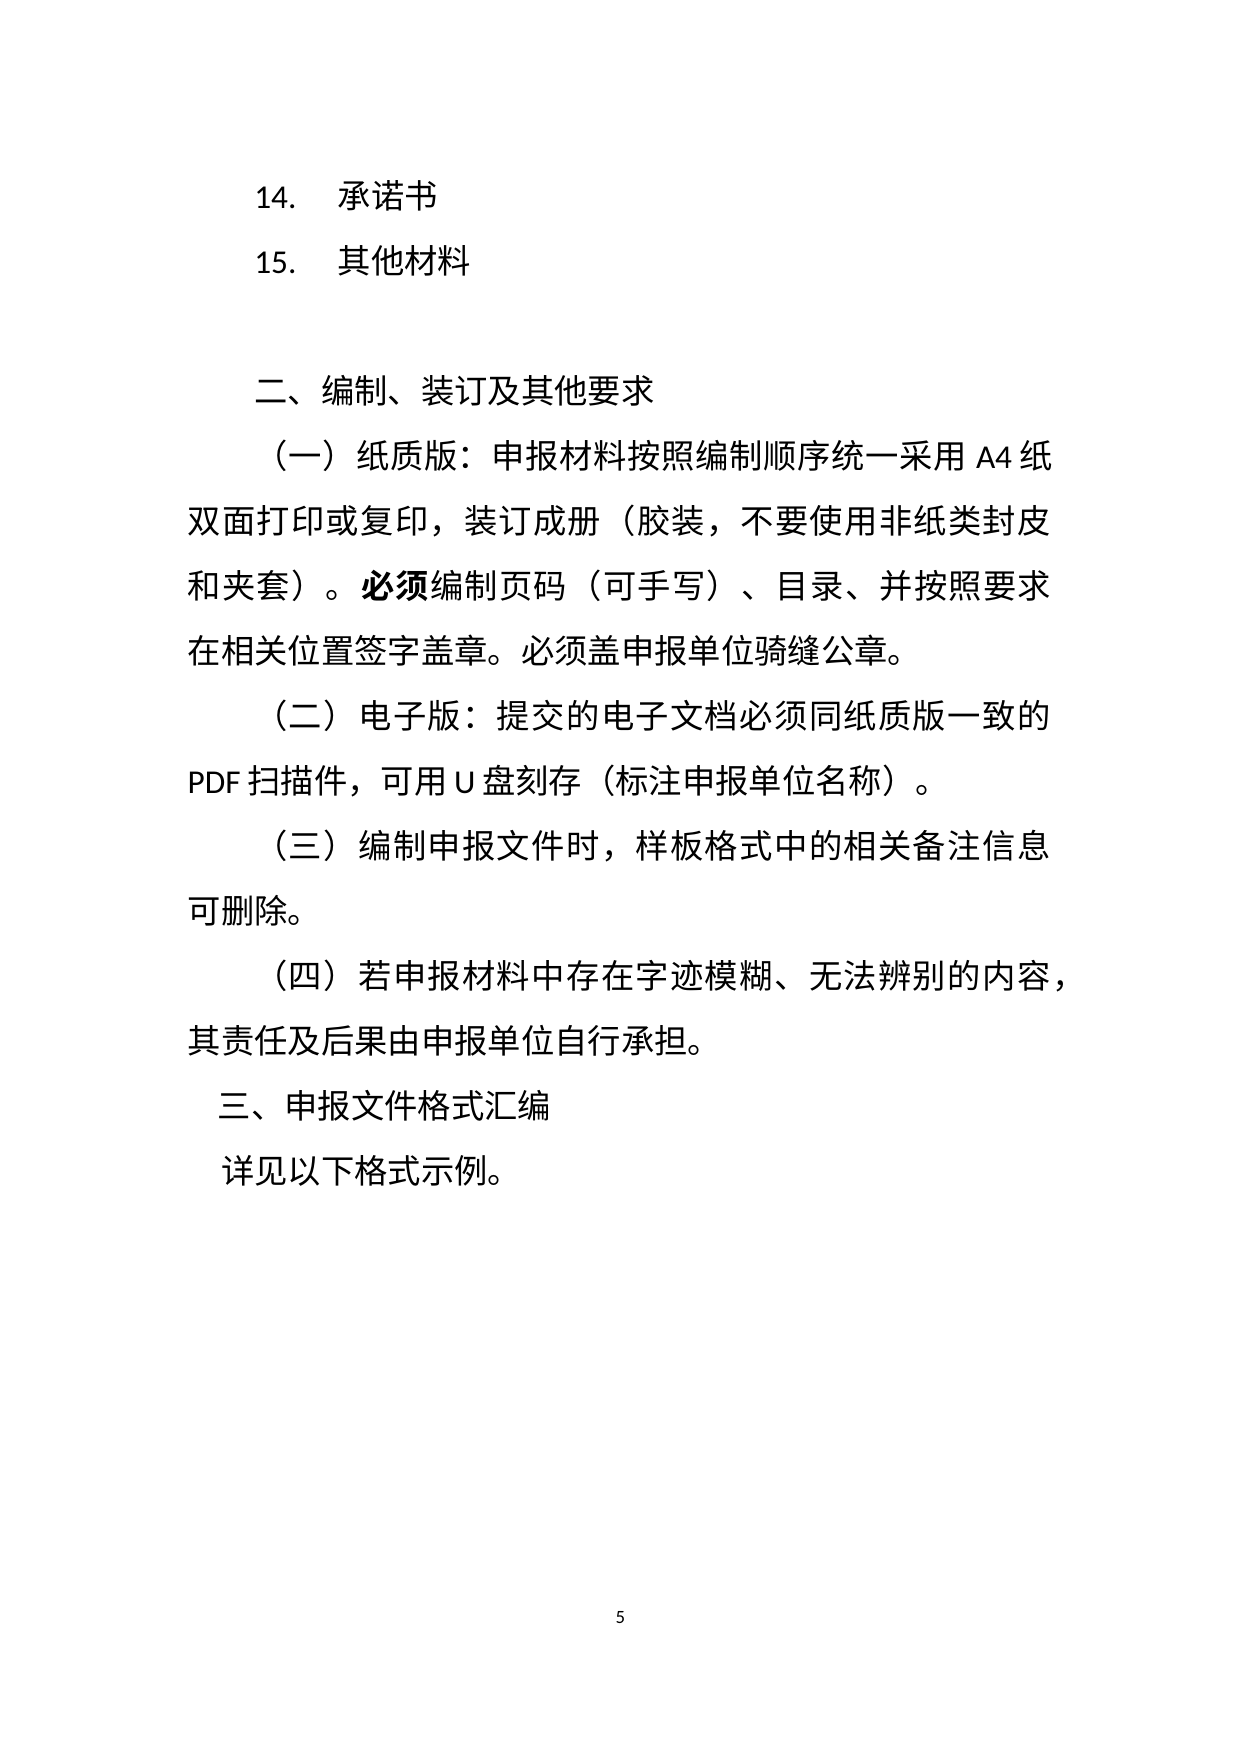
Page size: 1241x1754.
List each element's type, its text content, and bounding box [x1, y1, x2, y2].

text （三）编制申报文件时，样板格式中的相关备注信息可删除。 [187, 812, 1053, 942]
text （一）纸质版：申报材料按照编制顺序统一采用A4纸双面打印或复印，装订成册（胶装，不要使用非纸类封皮和夹套）。必须编制页码（可手写）、目录、并按照要求在相关位置签字盖章。必须盖申报单位骑缝公章。 [187, 422, 1053, 682]
text 详见以下格式示例。 [187, 1137, 1053, 1202]
text 三、申报文件格式汇编 [187, 1072, 1053, 1137]
list 承诺书 [187, 162, 1053, 227]
text 二、编制、装订及其他要求 [187, 357, 1053, 422]
text （四）若申报材料中存在字迹模糊、无法辨别的内容，其责任及后果由申报单位自行承担。 [187, 942, 1053, 1072]
text （二）电子版：提交的电子文档必须同纸质版一致的PDF扫描件，可用U盘刻存（标注申报单位名称）。 [187, 682, 1053, 812]
list 其他材料 [187, 227, 1053, 292]
